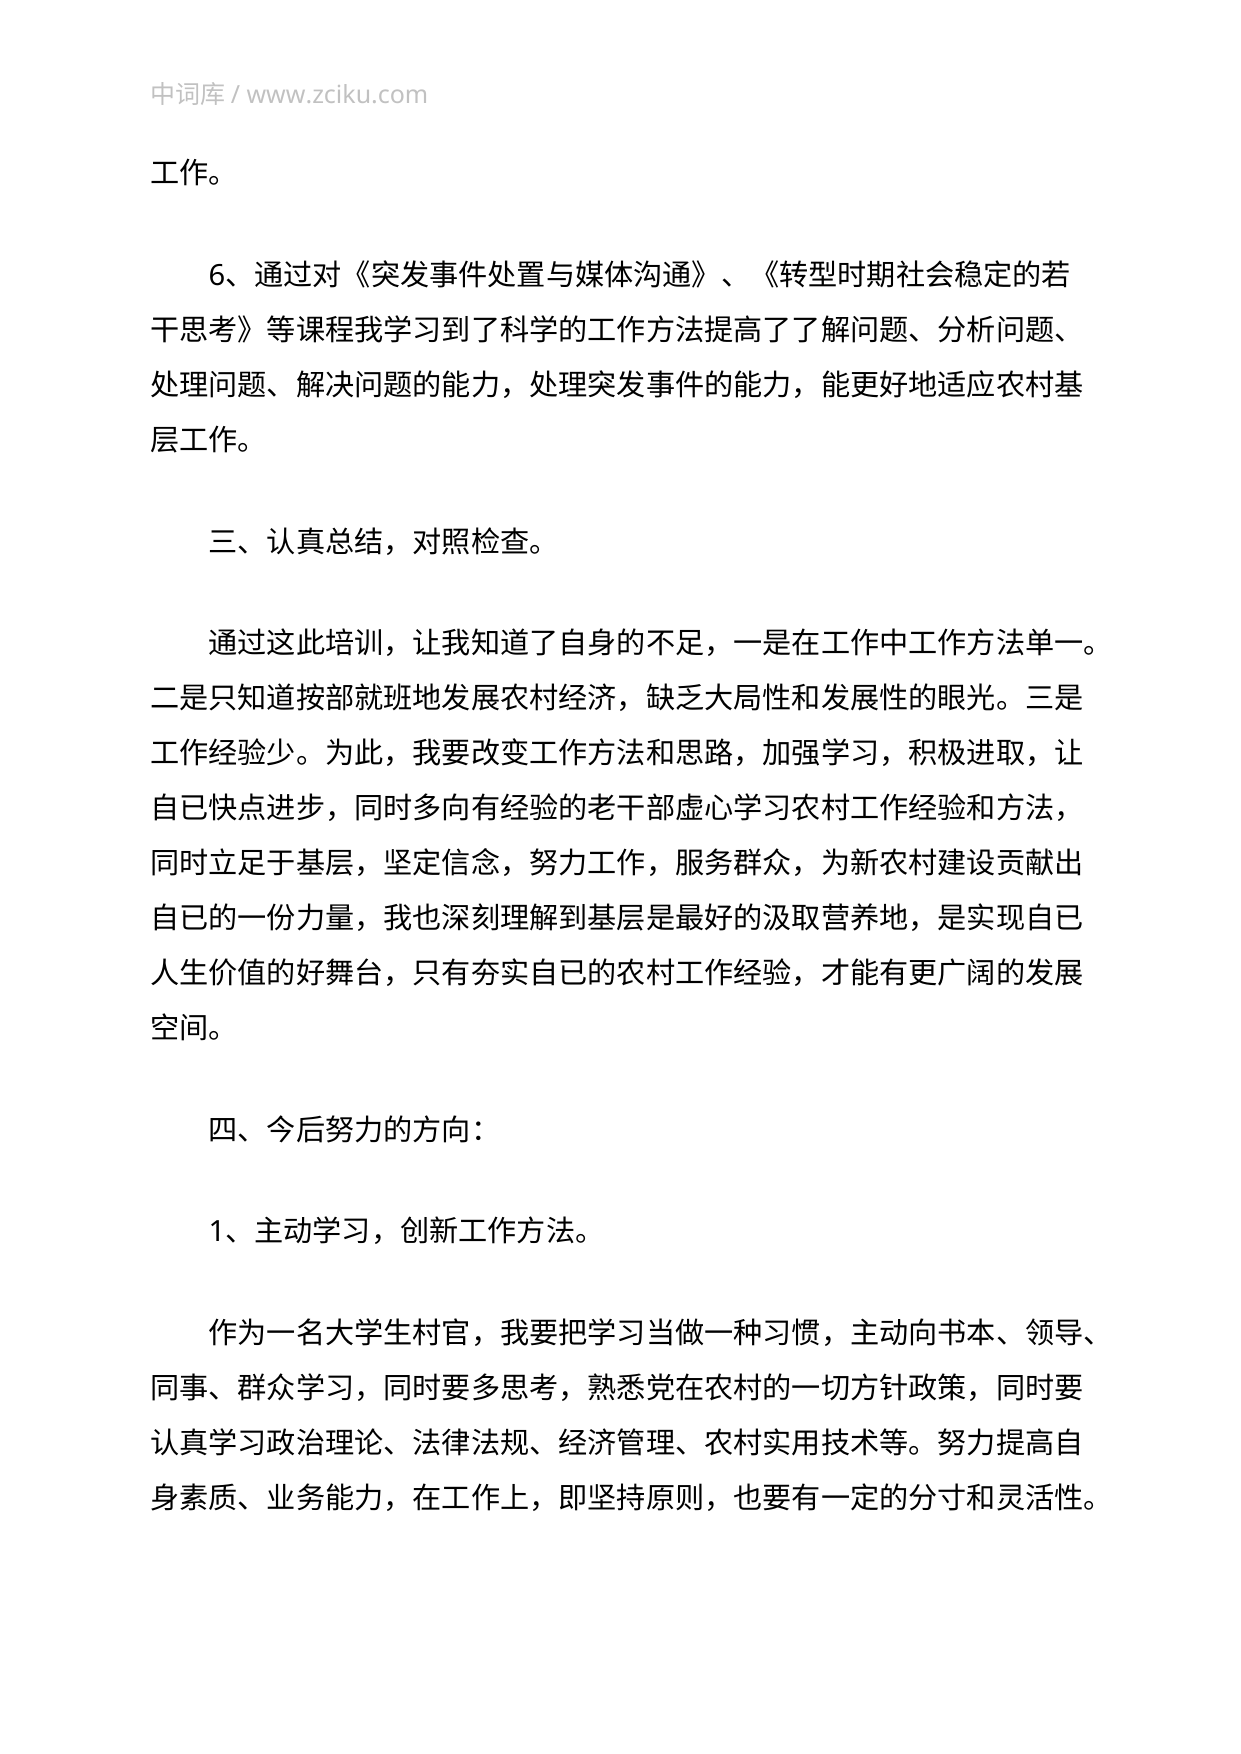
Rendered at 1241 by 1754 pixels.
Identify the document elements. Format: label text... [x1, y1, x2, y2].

text 四、今后努力的方向： [150, 1106, 1090, 1148]
text 通过这此培训，让我知道了自身的不足，一是在工作中工作方法单一。二是只知道按部就班地发展农村经济，缺乏大局性和发展性的眼光。三是工作经验少。为此，我要改变工作方法和思路，加强学习，积极进取，让自已快点进步，同时多向有经验的老干部虚心学习农村工作经验和方法，同时立足于基层，坚定信念，努力工作，服务群众，为新农村建设贡献出自已的一份力量，我也深刻理解到基层是最好的汲取营养地，是实现自已人生价值的好舞台，只有夯实自已的农村工作经验，才能有更广阔的发展空间。 [150, 620, 1090, 1047]
text 作为一名大学生村官，我要把学习当做一种习惯，主动向书本、领导、同事、群众学习，同时要多思考，熟悉党在农村的一切方针政策，同时要认真学习政治理论、法律法规、经济管理、农村实用技术等。努力提高自身素质、业务能力，在工作上，即坚持原则，也要有一定的分寸和灵活性。 [150, 1310, 1090, 1517]
text 6、通过对《突发事件处置与媒体沟通》、《转型时期社会稳定的若干思考》等课程我学习到了科学的工作方法提高了了解问题、分析问题、处理问题、解决问题的能力，处理突发事件的能力，能更好地适应农村基层工作。 [150, 252, 1090, 459]
text 三、认真总结，对照检查。 [150, 518, 1090, 561]
text 1、主动学习，创新工作方法。 [150, 1208, 1090, 1250]
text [150, 150, 1090, 192]
